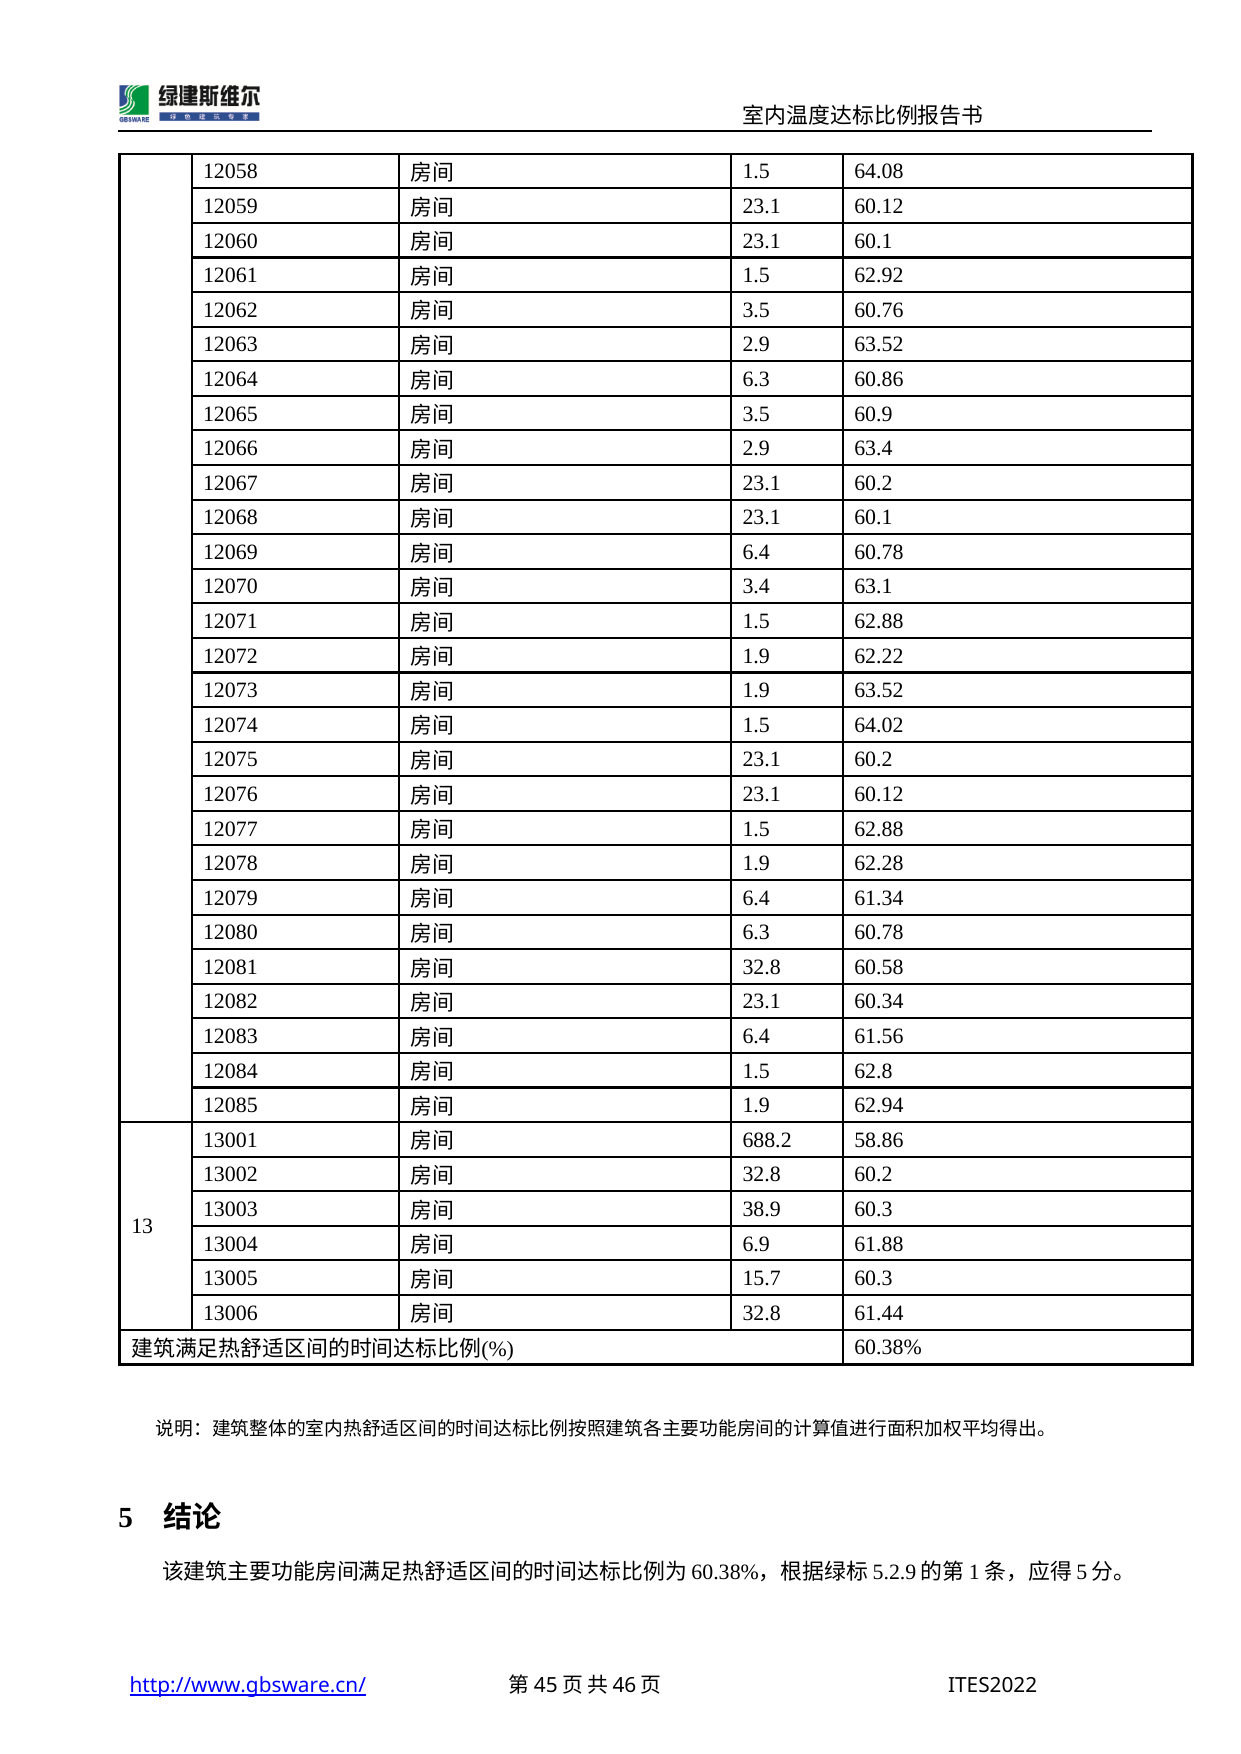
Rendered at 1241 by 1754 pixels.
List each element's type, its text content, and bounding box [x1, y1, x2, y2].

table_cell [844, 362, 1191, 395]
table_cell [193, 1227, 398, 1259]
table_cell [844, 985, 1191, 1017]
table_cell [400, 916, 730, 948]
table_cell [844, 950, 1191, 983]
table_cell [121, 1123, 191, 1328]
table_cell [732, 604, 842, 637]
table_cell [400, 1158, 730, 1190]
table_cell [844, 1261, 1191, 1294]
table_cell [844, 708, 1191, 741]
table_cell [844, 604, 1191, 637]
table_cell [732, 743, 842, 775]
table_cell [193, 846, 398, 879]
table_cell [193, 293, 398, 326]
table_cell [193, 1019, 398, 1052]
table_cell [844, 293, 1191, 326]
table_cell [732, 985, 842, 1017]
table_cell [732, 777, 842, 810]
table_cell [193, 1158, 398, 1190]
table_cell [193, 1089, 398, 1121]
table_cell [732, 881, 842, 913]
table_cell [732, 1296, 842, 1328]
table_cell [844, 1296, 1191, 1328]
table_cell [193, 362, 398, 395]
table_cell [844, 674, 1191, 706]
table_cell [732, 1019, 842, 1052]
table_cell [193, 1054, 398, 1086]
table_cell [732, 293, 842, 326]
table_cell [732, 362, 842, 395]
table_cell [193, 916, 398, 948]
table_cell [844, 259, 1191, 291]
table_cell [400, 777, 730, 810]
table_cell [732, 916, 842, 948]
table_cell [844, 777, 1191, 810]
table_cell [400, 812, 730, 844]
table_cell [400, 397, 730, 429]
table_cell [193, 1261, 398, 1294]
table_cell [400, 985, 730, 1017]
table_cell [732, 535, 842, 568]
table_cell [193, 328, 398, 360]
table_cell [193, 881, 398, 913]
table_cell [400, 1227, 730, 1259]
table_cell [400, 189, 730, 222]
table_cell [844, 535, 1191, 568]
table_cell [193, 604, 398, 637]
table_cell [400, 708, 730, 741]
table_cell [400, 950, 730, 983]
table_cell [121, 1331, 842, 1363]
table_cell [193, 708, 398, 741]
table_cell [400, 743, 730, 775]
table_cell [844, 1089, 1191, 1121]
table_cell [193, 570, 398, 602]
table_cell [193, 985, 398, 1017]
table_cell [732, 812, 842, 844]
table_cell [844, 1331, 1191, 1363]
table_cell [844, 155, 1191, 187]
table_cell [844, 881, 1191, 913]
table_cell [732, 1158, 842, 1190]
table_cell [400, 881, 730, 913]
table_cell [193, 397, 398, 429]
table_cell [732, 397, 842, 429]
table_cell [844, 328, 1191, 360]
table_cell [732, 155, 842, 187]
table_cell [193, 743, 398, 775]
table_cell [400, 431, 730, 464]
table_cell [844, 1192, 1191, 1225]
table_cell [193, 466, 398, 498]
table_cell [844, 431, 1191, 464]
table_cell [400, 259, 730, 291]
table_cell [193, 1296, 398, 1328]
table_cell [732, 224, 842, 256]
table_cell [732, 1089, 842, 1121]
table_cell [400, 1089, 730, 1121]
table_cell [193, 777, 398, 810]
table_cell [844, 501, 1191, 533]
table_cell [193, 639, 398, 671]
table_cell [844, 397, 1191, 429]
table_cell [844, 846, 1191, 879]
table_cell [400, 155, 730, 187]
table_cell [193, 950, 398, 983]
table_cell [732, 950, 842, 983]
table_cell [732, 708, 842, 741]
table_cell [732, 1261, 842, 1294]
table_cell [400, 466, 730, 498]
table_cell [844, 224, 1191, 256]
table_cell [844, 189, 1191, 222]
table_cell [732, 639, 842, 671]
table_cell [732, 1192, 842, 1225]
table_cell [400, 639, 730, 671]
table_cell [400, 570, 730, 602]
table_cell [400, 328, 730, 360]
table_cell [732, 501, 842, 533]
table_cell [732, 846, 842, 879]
subtitle 结论 [118, 1482, 1152, 1547]
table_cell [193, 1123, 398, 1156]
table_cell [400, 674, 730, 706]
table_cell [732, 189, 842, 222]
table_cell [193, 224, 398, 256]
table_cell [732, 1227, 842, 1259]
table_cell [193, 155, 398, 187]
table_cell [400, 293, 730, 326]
picture [118, 82, 261, 124]
text 该建筑主要功能房间满足热舒适区间的时间达标比例为60.38%，根据绿标5.2.9的第1条，应得5分。 [118, 1554, 1152, 1586]
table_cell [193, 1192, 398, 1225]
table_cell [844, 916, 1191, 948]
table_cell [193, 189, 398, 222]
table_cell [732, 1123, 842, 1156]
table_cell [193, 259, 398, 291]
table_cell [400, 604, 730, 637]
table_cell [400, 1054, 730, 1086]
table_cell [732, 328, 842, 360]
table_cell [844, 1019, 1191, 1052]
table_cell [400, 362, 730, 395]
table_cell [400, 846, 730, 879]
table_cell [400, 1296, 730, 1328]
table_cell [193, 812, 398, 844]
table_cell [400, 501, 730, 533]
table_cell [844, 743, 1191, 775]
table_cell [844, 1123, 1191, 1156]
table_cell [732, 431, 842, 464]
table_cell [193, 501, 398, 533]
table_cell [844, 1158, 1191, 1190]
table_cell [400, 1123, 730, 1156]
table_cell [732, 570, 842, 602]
text 说明：建筑整体的室内热舒适区间的时间达标比例按照建筑各主要功能房间的计算值进行面积加权平均得出。 [118, 1411, 1152, 1444]
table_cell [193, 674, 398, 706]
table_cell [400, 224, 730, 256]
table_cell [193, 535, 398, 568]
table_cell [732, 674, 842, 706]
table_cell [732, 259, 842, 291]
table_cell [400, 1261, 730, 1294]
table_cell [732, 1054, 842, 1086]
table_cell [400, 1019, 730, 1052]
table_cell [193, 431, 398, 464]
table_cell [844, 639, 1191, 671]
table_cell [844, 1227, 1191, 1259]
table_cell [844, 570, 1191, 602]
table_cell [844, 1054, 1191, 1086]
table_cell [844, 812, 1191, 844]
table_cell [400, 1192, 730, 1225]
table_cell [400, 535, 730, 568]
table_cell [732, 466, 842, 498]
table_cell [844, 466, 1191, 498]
